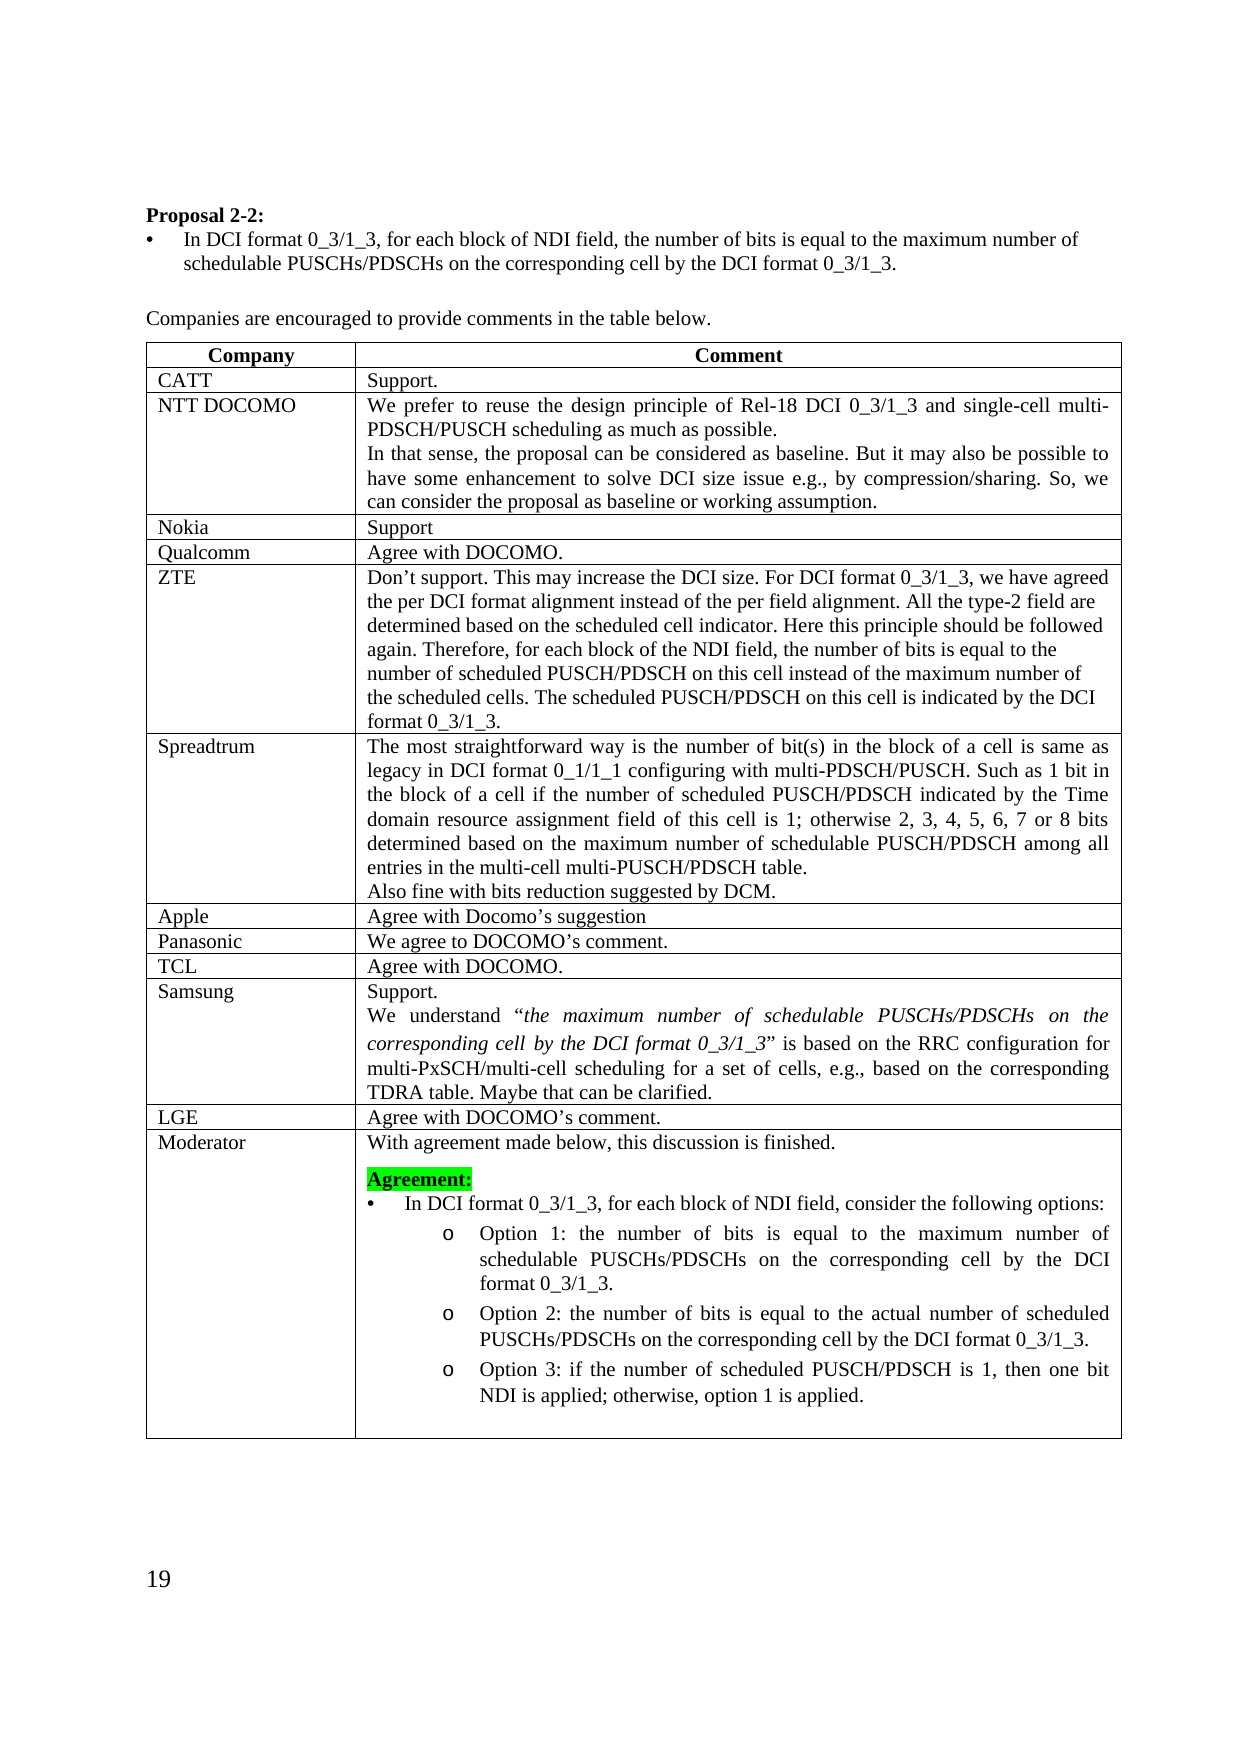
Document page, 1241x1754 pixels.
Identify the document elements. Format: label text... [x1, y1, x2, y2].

table_header Comment [356, 343, 1121, 367]
table_cell Agree with DOCOMO. [356, 540, 1121, 564]
table_cell Support [356, 515, 1121, 539]
table_cell Agree with Docomo’s suggestion [356, 904, 1121, 928]
table_cell CATT [147, 368, 355, 392]
table_cell Apple [147, 904, 355, 928]
table_cell Support. [356, 368, 1121, 392]
table_cell ZTE [147, 565, 355, 733]
table_cell Panasonic [147, 929, 355, 953]
table_cell Spreadtrum [147, 734, 355, 903]
table_cell Qualcomm [147, 540, 355, 564]
subtitle Proposal 2-2: [146, 203, 1122, 227]
table_cell We prefer to reuse the design principle of Rel-18 DCI 0_3/1_3 and single-cell multi-PDSCH/PUSCH scheduling as much as possible. In that sense, the proposal can be considered as baseline. But it may also be possible to have some enhancement to solve DCI size issue e.g., by compression/sharing. So, we can consider the proposal as baseline or working assumption. [356, 393, 1121, 513]
table_header Company [147, 343, 355, 367]
table_cell LGE [147, 1105, 355, 1129]
table_cell NTT DOCOMO [147, 393, 355, 513]
table_cell Samsung [147, 979, 355, 1104]
table_cell We agree to DOCOMO’s comment. [356, 929, 1121, 953]
table_cell TCL [147, 954, 355, 978]
table_cell Agree with DOCOMO. [356, 954, 1121, 978]
table_cell Don’t support. This may increase the DCI size. For DCI format 0_3/1_3, we have agreed the per DCI format alignment instead of the per field alignment. All the type-2 field are determined based on the scheduled cell indicator. Here this principle should be followed again. Therefore, for each block of the NDI field, the number of bits is equal to the number of scheduled PUSCH/PDSCH on this cell instead of the maximum number of the scheduled cells. The scheduled PUSCH/PDSCH on this cell is indicated by the DCI format 0_3/1_3. [356, 565, 1121, 733]
table_cell The most straightforward way is the number of bit(s) in the block of a cell is same as legacy in DCI format 0_1/1_1 configuring with multi-PDSCH/PUSCH. Such as 1 bit in the block of a cell if the number of scheduled PUSCH/PDSCH indicated by the Time domain resource assignment field of this cell is 1; otherwise 2, 3, 4, 5, 6, 7 or 8 bits determined based on the maximum number of schedulable PUSCH/PDSCH among all entries in the multi-cell multi-PUSCH/PDSCH table. Also fine with bits reduction suggested by DCM. [356, 734, 1121, 903]
list In DCI format 0_3/1_3, for each block of NDI field, the number of bits is equal to the maximum number of schedulable PUSCHs/PDSCHs on the corresponding cell by the DCI format 0_3/1_3. [146, 227, 1122, 275]
table_cell Agree with DOCOMO’s comment. [356, 1105, 1121, 1129]
table_cell Nokia [147, 515, 355, 539]
table_cell Moderator [147, 1130, 355, 1437]
text Companies are encouraged to provide comments in the table below. [146, 305, 1122, 329]
table_cell With agreement made below, this discussion is finished. Agreement: In DCI format 0_3/1_3, for each block of NDI field, consider the following options: Option 1: the number of bits is equal to the maximum number of schedulable PUSCHs/PDSCHs on the corresponding cell by the DCI format 0_3/1_3. Option 2: the number of bits is equal to the actual number of scheduled PUSCHs/PDSCHs on the corresponding cell by the DCI format 0_3/1_3. Option 3: if the number of scheduled PUSCH/PDSCH is 1, then one bit NDI is applied; otherwise, option 1 is applied. [356, 1130, 1121, 1437]
table_cell Support. We understand “the maximum number of schedulable PUSCHs/PDSCHs on the corresponding cell by the DCI format 0_3/1_3” is based on the RRC configuration for multi-PxSCH/multi-cell scheduling for a set of cells, e.g., based on the corresponding TDRA table. Maybe that can be clarified. [356, 979, 1121, 1104]
